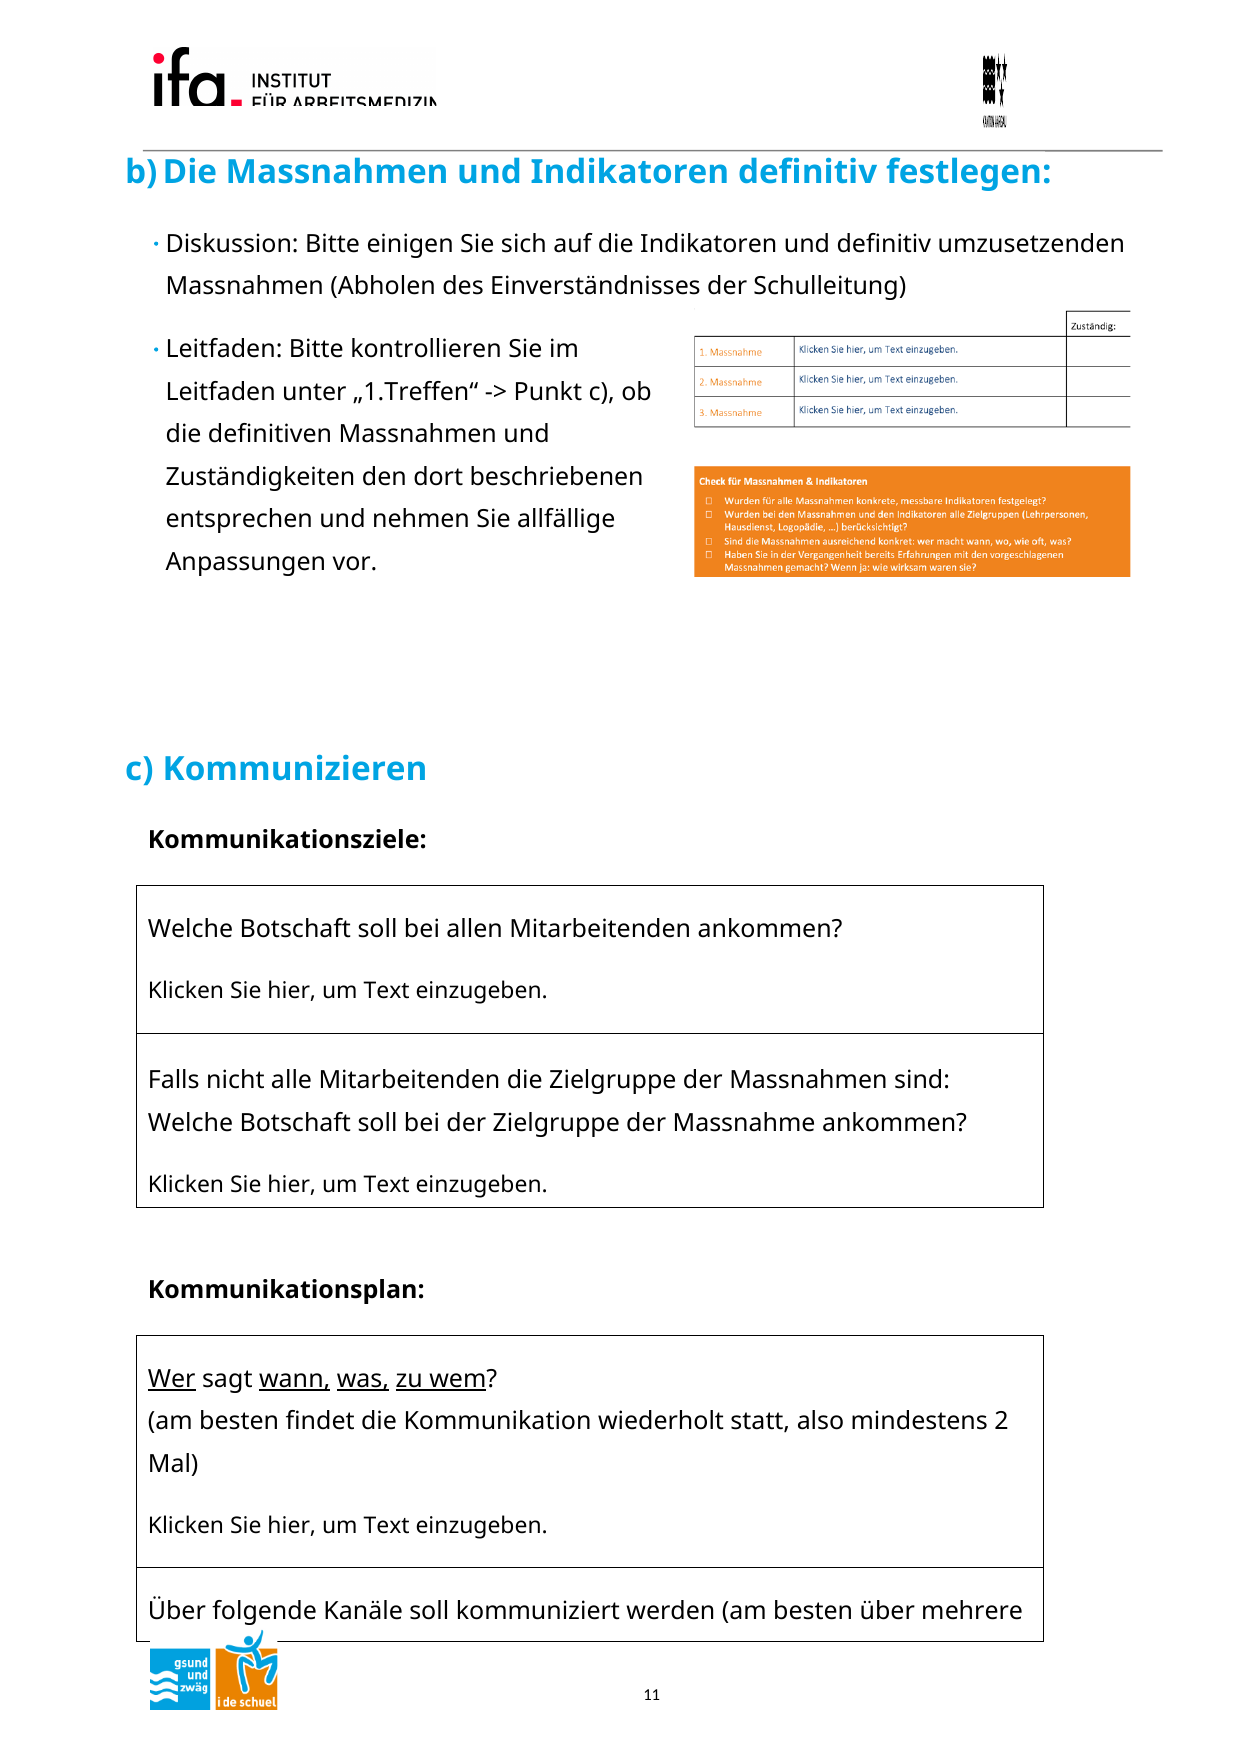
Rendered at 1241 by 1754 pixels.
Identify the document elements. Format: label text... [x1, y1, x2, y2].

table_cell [137, 1568, 1043, 1641]
list Diskussion: Bitte einigen Sie sich auf die Indikatoren und definitiv umzusetzenden Massnahmen (Abholen des Einverständnisses der Schulleitung) [148, 225, 1155, 302]
list Kommunizieren [125, 744, 1155, 790]
list Die Massnahmen und Indikatoren definitiv festlegen: [125, 148, 1155, 193]
picture [692, 308, 1131, 576]
table_header Wer sagt wann, was, zu wem? (am besten findet die Kommunikation wiederholt statt, also mindestens 2 Mal) [137, 1336, 1043, 1567]
picture [153, 47, 437, 106]
text Kommunikationsplan: [148, 1272, 1155, 1306]
picture [196, 1686, 207, 1693]
table_cell Falls nicht alle Mitarbeitenden die Zielgruppe der Massnahmen sind: Welche Botschaft soll bei der Zielgruppe der Massnahme ankommen? [137, 1034, 1043, 1207]
text Kommunikationsziele: [148, 822, 1155, 856]
table_header Welche Botschaft soll bei allen Mitarbeitenden ankommen? [137, 886, 1043, 1033]
picture [148, 1628, 278, 1709]
